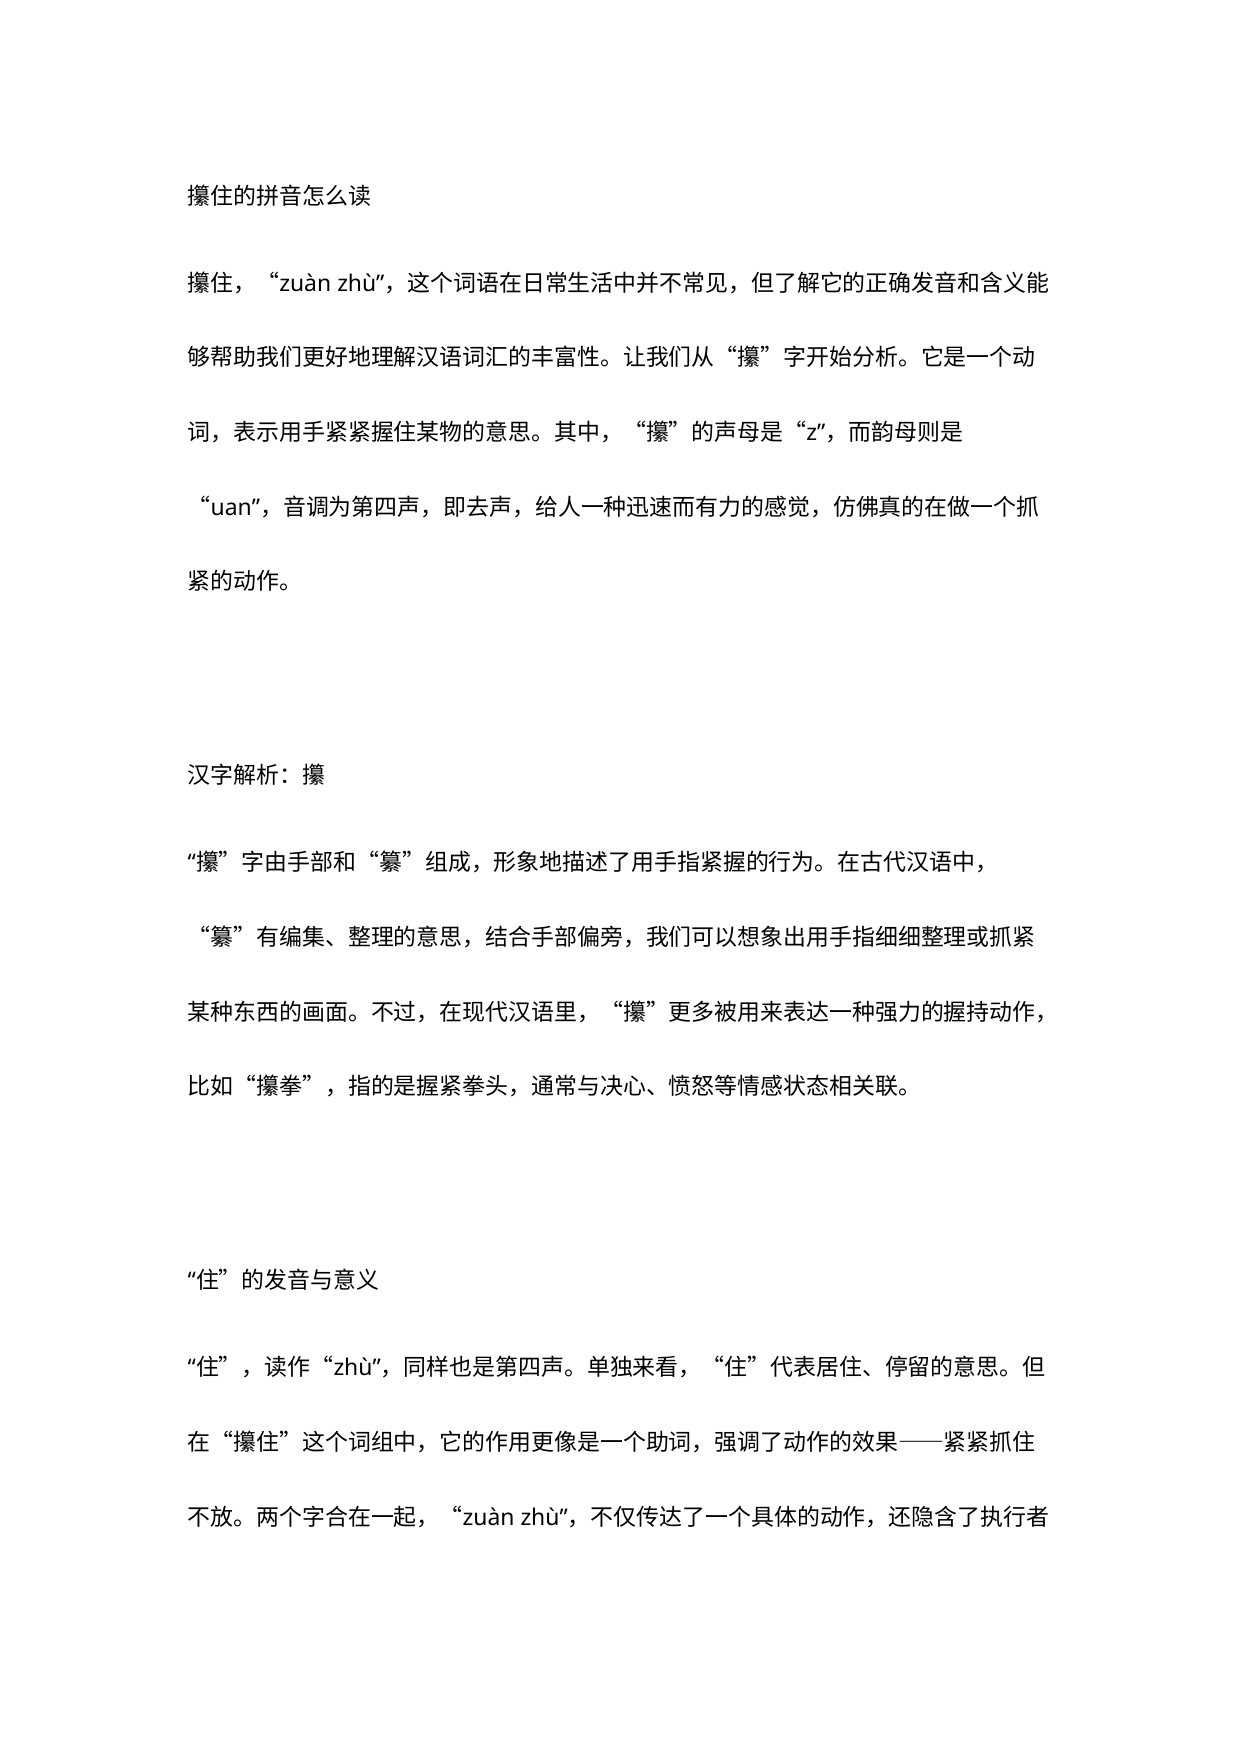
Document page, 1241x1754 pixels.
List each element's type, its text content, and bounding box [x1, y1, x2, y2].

text 攥住的拼音怎么读 [187, 162, 1053, 227]
text 攥住，“zuàn zhù”，这个词语在日常生活中并不常见，但了解它的正确发音和含义能够帮助我们更好地理解汉语词汇的丰富性。让我们从“攥”字开始分析。它是一个动词，表示用手紧紧握住某物的意思。其中，“攥”的声母是“z”，而韵母则是“uan”，音调为第四声，即去声，给人一种迅速而有力的感觉，仿佛真的在做一个抓紧的动作。 [187, 248, 1053, 612]
text “住”的发音与意义 [187, 1246, 1053, 1311]
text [187, 1333, 1053, 1547]
text 汉字解析：攥 [187, 742, 1053, 807]
text “攥”字由手部和“纂”组成，形象地描述了用手指紧握的行为。在古代汉语中，“纂”有编集、整理的意思，结合手部偏旁，我们可以想象出用手指细细整理或抓紧某种东西的画面。不过，在现代汉语里，“攥”更多被用来表达一种强力的握持动作，比如“攥拳”，指的是握紧拳头，通常与决心、愤怒等情感状态相关联。 [187, 828, 1053, 1117]
